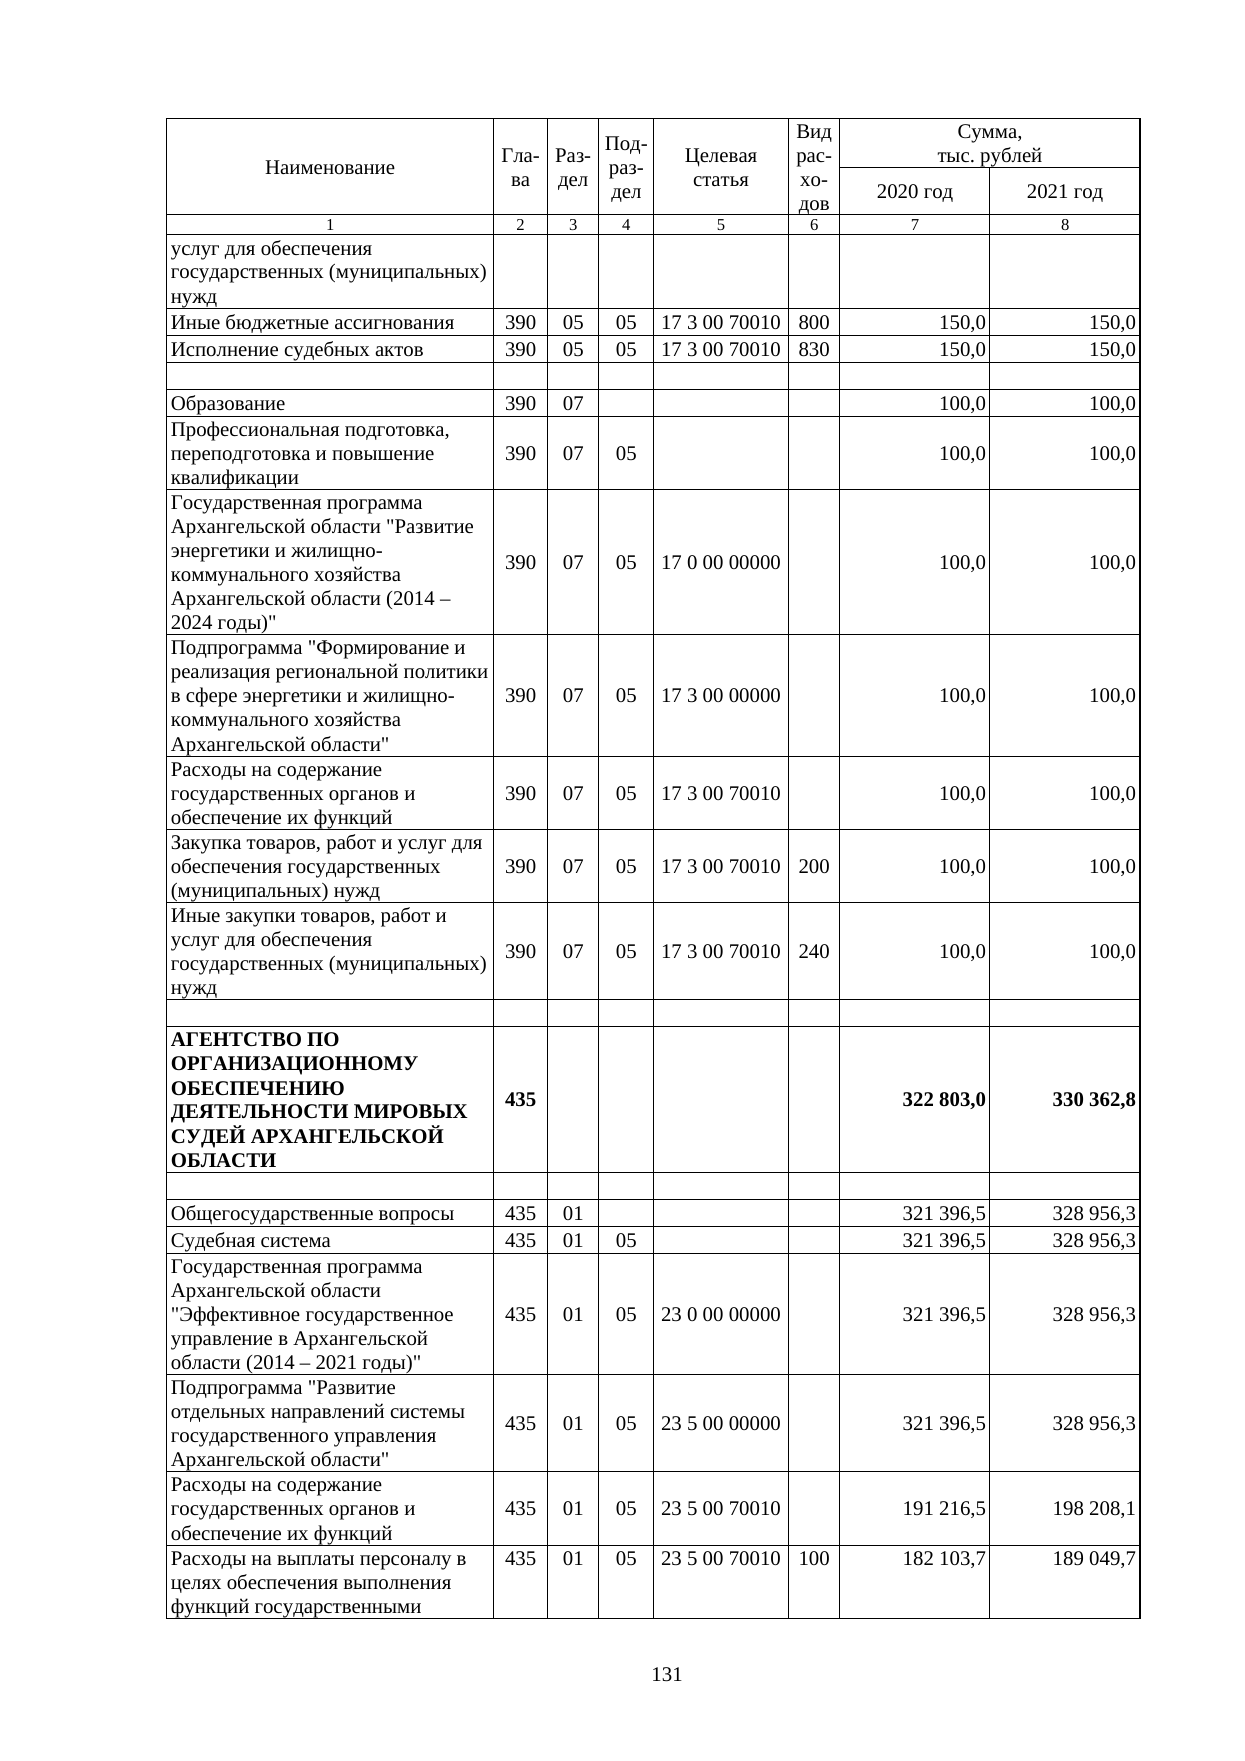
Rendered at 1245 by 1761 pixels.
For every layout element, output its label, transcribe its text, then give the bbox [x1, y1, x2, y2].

table_cell 4 [599, 215, 653, 234]
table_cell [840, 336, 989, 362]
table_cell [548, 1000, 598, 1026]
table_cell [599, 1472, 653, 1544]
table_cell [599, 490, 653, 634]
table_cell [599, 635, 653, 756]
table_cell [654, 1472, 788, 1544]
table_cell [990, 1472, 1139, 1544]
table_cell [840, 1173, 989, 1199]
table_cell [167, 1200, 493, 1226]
table_header Целевая статья [654, 119, 788, 214]
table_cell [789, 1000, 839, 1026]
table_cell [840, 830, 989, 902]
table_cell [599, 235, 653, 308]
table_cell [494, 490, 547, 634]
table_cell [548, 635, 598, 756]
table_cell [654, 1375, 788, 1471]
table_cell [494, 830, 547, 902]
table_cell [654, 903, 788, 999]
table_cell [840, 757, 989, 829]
table_cell 6 [789, 215, 839, 234]
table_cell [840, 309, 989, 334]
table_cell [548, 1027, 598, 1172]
table_cell 3 [548, 215, 598, 234]
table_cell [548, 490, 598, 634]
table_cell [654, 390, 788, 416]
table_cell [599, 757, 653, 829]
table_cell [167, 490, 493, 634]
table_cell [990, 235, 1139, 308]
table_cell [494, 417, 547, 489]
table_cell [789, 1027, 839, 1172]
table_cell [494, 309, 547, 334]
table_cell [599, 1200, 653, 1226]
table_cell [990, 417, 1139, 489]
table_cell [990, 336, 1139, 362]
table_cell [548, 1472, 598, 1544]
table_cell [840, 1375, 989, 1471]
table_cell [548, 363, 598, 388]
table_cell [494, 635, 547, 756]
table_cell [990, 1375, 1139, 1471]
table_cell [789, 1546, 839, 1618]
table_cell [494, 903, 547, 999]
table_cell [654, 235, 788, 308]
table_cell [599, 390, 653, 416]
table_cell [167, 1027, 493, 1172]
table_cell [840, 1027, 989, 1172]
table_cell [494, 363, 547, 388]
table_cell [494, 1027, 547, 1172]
table_cell 2 [494, 215, 547, 234]
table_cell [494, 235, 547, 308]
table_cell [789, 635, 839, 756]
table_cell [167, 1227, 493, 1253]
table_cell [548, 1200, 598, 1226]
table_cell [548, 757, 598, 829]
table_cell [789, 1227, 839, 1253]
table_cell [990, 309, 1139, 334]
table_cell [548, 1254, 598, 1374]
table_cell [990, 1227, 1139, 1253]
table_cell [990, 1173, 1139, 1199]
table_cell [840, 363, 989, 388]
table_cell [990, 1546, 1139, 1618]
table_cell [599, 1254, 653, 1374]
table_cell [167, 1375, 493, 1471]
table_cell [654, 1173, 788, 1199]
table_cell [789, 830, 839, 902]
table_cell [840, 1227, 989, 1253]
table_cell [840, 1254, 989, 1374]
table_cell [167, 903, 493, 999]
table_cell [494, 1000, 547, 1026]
table_cell 5 [654, 215, 788, 234]
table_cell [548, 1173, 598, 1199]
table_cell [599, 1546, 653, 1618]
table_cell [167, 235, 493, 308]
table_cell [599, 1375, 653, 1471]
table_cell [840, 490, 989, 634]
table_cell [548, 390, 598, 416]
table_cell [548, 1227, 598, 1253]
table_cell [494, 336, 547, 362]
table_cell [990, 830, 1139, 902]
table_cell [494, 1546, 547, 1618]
table_cell 2020 год [840, 168, 989, 214]
table_header Вид рас- хо- дов [789, 119, 839, 214]
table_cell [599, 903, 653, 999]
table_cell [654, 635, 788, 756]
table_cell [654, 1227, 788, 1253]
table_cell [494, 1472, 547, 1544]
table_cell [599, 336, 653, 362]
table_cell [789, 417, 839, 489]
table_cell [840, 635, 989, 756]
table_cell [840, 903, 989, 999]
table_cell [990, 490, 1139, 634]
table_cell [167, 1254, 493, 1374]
table_header Сумма, тыс. рублей [840, 119, 1139, 167]
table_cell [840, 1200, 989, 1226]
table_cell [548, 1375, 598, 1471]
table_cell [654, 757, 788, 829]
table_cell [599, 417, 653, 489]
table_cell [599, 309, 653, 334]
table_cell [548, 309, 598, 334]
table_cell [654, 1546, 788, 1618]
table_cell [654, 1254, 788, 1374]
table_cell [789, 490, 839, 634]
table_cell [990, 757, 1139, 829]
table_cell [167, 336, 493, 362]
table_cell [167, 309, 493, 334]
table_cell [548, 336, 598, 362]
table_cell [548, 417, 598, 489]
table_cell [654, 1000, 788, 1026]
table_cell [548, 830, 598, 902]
table_cell 1 [167, 215, 493, 234]
table_cell 8 [990, 215, 1139, 234]
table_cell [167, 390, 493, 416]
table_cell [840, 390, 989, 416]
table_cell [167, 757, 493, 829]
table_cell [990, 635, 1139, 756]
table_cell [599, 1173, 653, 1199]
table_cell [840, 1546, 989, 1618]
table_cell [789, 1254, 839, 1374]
table_header Под- раз- дел [599, 119, 653, 214]
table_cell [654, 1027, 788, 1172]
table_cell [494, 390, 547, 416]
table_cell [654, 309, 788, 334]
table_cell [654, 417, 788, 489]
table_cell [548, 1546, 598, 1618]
table_header Раз- дел [548, 119, 598, 214]
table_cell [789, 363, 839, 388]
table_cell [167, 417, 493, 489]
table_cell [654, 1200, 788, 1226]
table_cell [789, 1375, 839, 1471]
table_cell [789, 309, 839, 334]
table_header Гла- ва [494, 119, 547, 214]
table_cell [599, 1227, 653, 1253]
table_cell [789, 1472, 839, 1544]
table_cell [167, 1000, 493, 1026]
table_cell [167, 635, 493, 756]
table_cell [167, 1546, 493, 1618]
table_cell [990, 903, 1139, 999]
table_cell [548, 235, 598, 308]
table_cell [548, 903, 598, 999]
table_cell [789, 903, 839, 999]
table_cell 7 [840, 215, 989, 234]
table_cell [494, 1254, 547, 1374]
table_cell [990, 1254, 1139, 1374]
table_cell 2021 год [990, 168, 1139, 214]
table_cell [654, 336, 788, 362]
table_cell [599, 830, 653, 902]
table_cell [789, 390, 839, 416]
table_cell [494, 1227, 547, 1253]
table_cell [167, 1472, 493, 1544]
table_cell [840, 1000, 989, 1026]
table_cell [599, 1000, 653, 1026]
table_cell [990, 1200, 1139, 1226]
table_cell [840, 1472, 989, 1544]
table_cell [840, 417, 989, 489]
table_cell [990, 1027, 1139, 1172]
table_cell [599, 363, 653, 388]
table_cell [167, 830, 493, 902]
table_header Наименование [167, 119, 493, 214]
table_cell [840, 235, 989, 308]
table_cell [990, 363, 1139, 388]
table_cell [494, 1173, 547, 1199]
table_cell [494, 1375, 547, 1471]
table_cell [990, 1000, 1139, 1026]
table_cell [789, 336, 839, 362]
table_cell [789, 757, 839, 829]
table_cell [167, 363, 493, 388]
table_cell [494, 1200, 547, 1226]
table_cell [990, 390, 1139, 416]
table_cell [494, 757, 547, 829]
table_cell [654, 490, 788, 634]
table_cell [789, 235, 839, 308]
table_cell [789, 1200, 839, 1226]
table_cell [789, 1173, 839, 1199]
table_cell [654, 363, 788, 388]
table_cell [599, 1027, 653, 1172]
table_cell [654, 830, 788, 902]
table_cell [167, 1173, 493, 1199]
